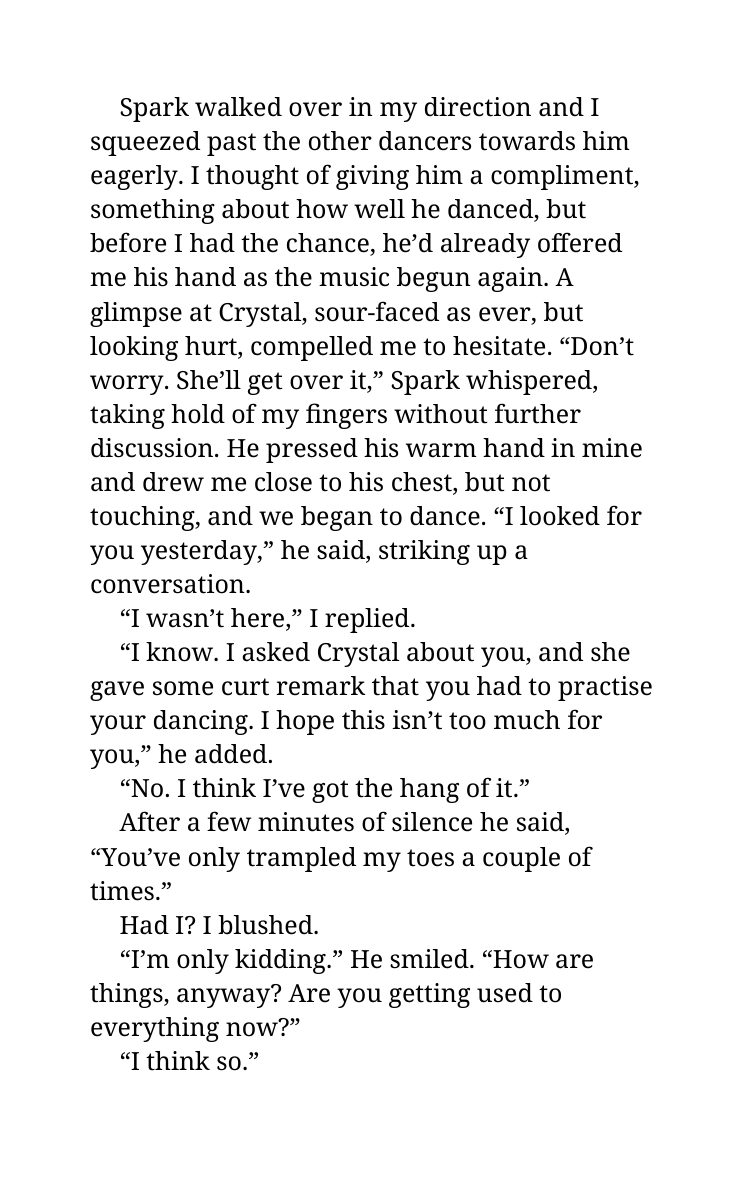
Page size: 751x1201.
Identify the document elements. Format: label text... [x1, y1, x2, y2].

text “I wasn’t here,” I replied. [90, 601, 660, 635]
text “I know. I asked Crystal about you, and she gave some curt remark that you had to practise your dancing. I hope this isn’t too much for you,” he added. [90, 635, 660, 771]
text Had I? I blushed. [90, 907, 660, 941]
text Spark walked over in my direction and I squeezed past the other dancers towards him eagerly. I thought of giving him a compliment, something about how well he danced, but before I had the chance, he’d already offered me his hand as the music begun again. A glimpse at Crystal, sour-faced as ever, but looking hurt, compelled me to hesitate. “Don’t worry. She’ll get over it,” Spark whispered, taking hold of my fingers without further discussion. He pressed his warm hand in mine and drew me close to his chest, but not touching, and we began to dance. “I looked for you yesterday,” he said, striking up a conversation. [90, 90, 660, 601]
text “I’m only kidding.” He smiled. “How are things, anyway? Are you getting used to everything now?” [90, 941, 660, 1043]
text “No. I think I’ve got the hang of it.” [90, 771, 660, 805]
text After a few minutes of silence he said, “You’ve only trampled my toes a couple of times.” [90, 805, 660, 907]
text “I think so.” [90, 1043, 660, 1078]
